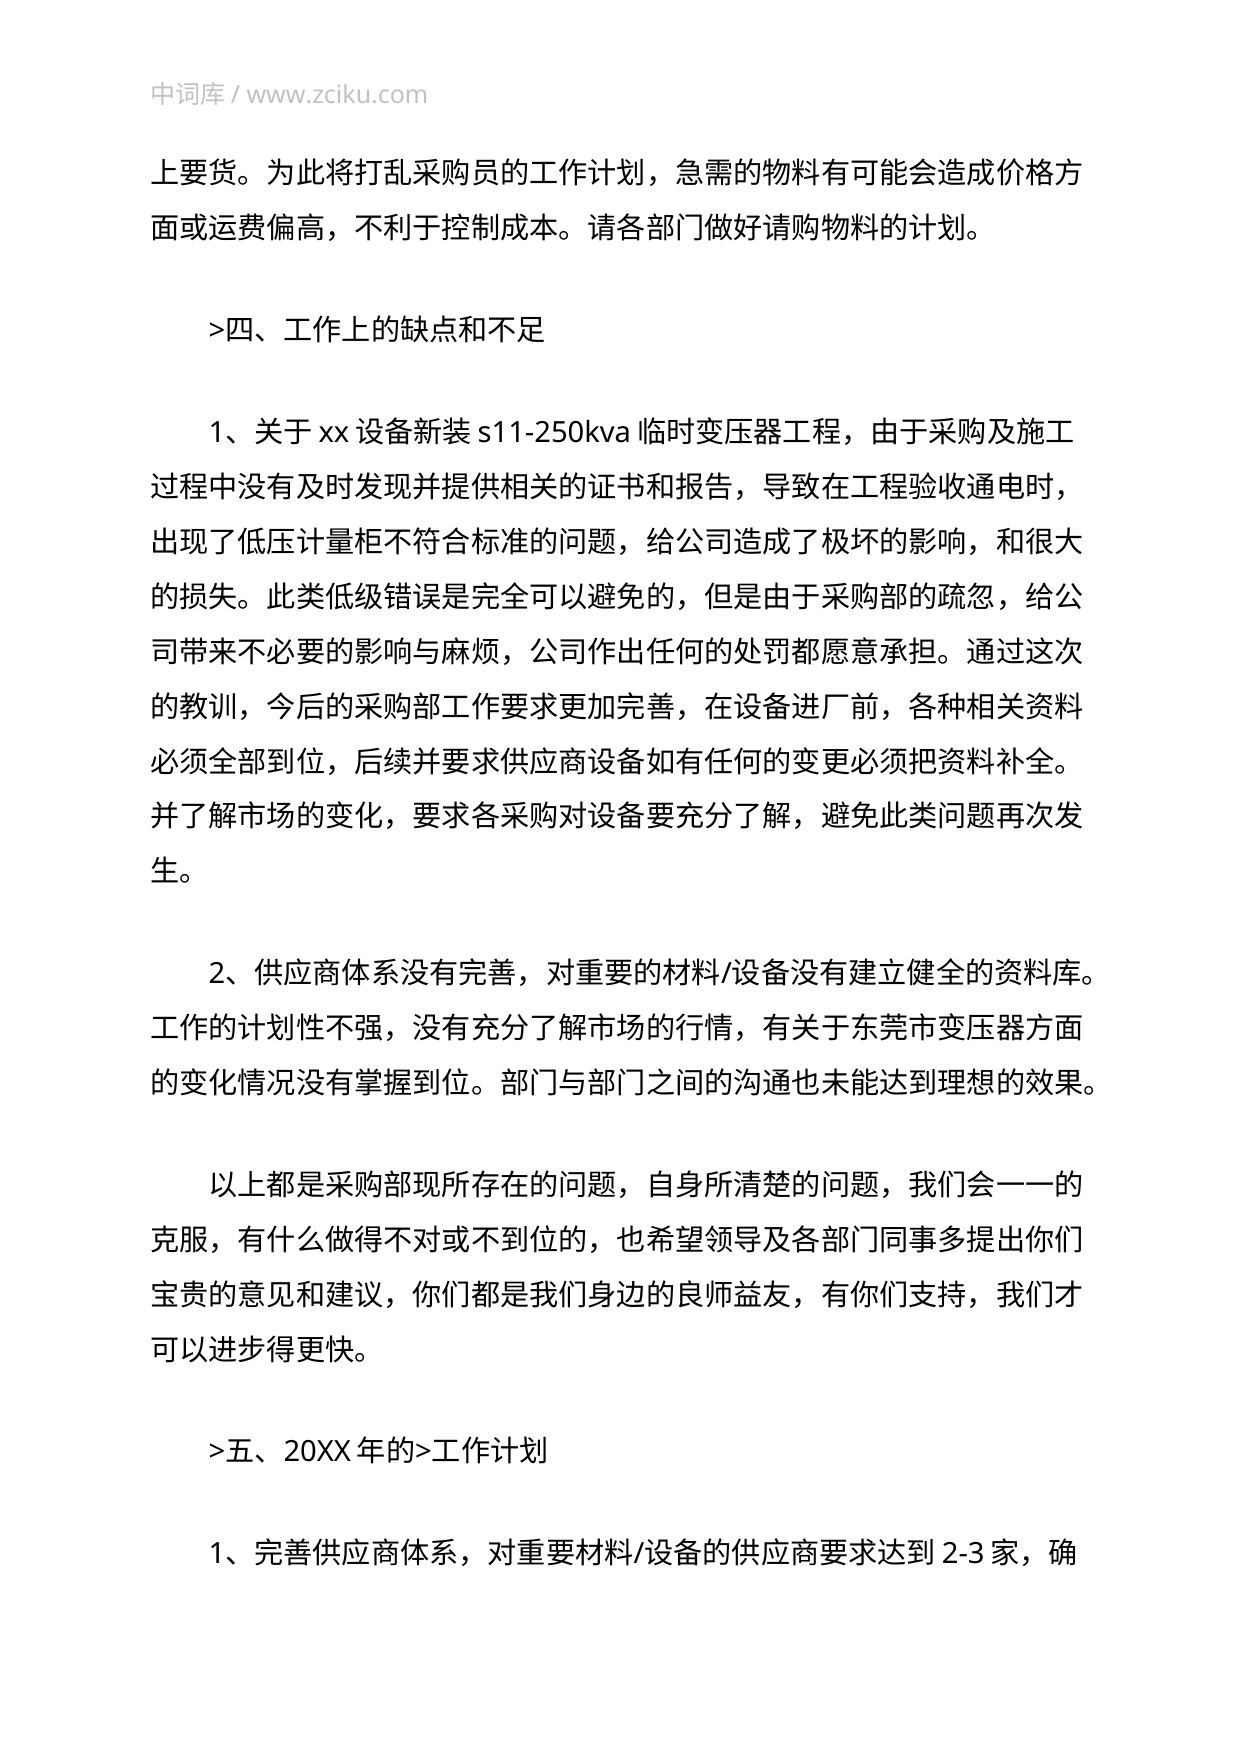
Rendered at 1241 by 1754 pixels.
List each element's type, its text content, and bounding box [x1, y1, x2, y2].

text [150, 150, 1090, 247]
text >五、20XX年的>工作计划 [150, 1428, 1090, 1470]
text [150, 1530, 1090, 1572]
text 以上都是采购部现所存在的问题，自身所清楚的问题，我们会一一的克服，有什么做得不对或不到位的，也希望领导及各部门同事多提出你们宝贵的意见和建议，你们都是我们身边的良师益友，有你们支持，我们才可以进步得更快。 [150, 1161, 1090, 1368]
text 1、关于xx设备新装s11-250kva临时变压器工程，由于采购及施工过程中没有及时发现并提供相关的证书和报告，导致在工程验收通电时，出现了低压计量柜不符合标准的问题，给公司造成了极坏的影响，和很大的损失。此类低级错误是完全可以避免的，但是由于采购部的疏忽，给公司带来不必要的影响与麻烦，公司作出任何的处罚都愿意承担。通过这次的教训，今后的采购部工作要求更加完善，在设备进厂前，各种相关资料必须全部到位，后续并要求供应商设备如有任何的变更必须把资料补全。并了解市场的变化，要求各采购对设备要充分了解，避免此类问题再次发生。 [150, 409, 1090, 890]
text >四、工作上的缺点和不足 [150, 307, 1090, 349]
text 2、供应商体系没有完善，对重要的材料/设备没有建立健全的资料库。工作的计划性不强，没有充分了解市场的行情，有关于东莞市变压器方面的变化情况没有掌握到位。部门与部门之间的沟通也未能达到理想的效果。 [150, 950, 1090, 1102]
